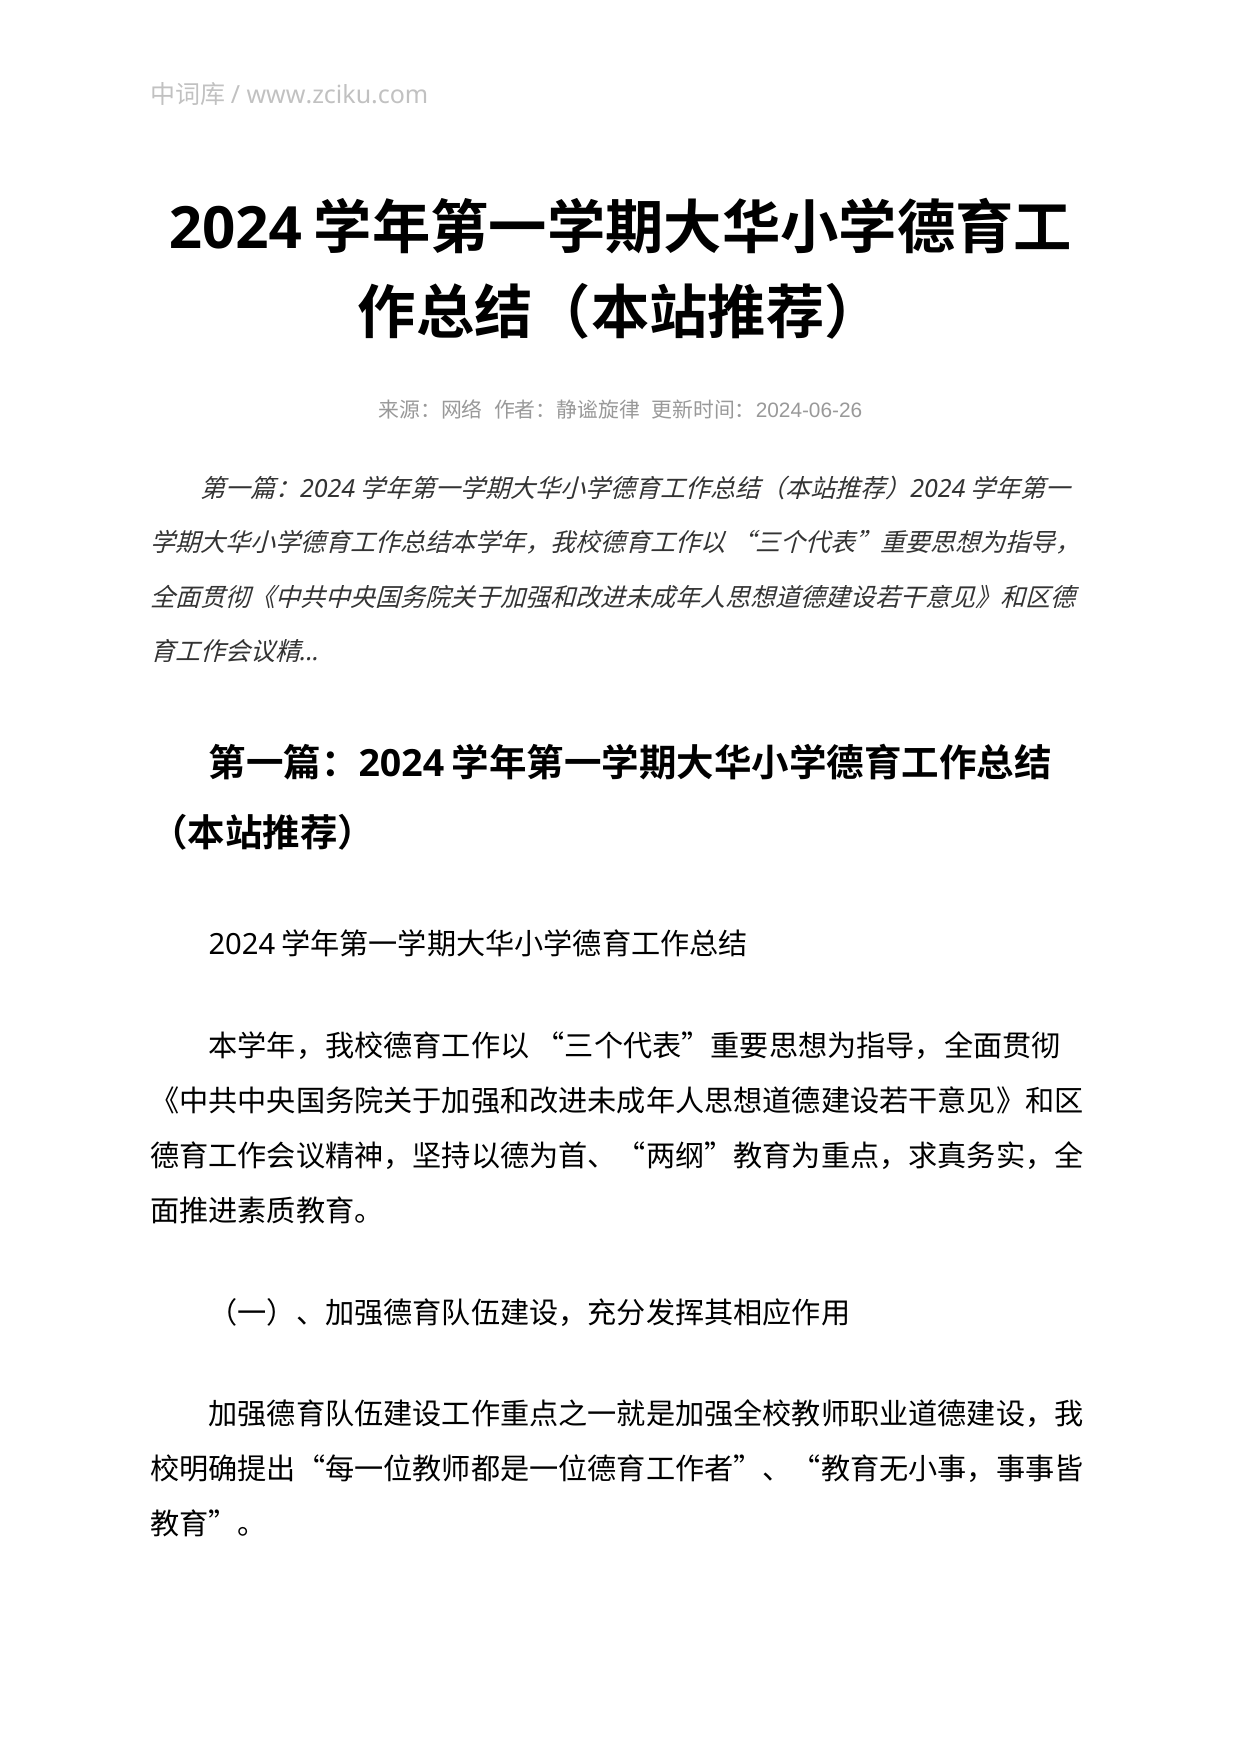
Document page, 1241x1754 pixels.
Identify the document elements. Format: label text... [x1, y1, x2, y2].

text 第一篇：2024学年第一学期大华小学德育工作总结（本站推荐） [150, 733, 1090, 858]
text 加强德育队伍建设工作重点之一就是加强全校教师职业道德建设，我校明确提出“每一位教师都是一位德育工作者”、“教育无小事，事事皆教育”。 [150, 1391, 1090, 1543]
text 来源：网络 作者：静谧旋律 更新时间：2024-06-26 [150, 397, 1090, 421]
subtitle 2024学年第一学期大华小学德育工作总结（本站推荐） [150, 181, 1090, 351]
text （一）、加强德育队伍建设，充分发挥其相应作用 [150, 1289, 1090, 1331]
text 2024学年第一学期大华小学德育工作总结 [150, 921, 1090, 963]
text 第一篇：2024学年第一学期大华小学德育工作总结（本站推荐）2024学年第一学期大华小学德育工作总结本学年，我校德育工作以 “三个代表”重要思想为指导，全面贯彻《中共中央国务院关于加强和改进未成年人思想道德建设若干意见》和区德育工作会议精... [150, 468, 1090, 668]
text 本学年，我校德育工作以 “三个代表”重要思想为指导，全面贯彻《中共中央国务院关于加强和改进未成年人思想道德建设若干意见》和区德育工作会议精神，坚持以德为首、“两纲”教育为重点，求真务实，全面推进素质教育。 [150, 1023, 1090, 1230]
